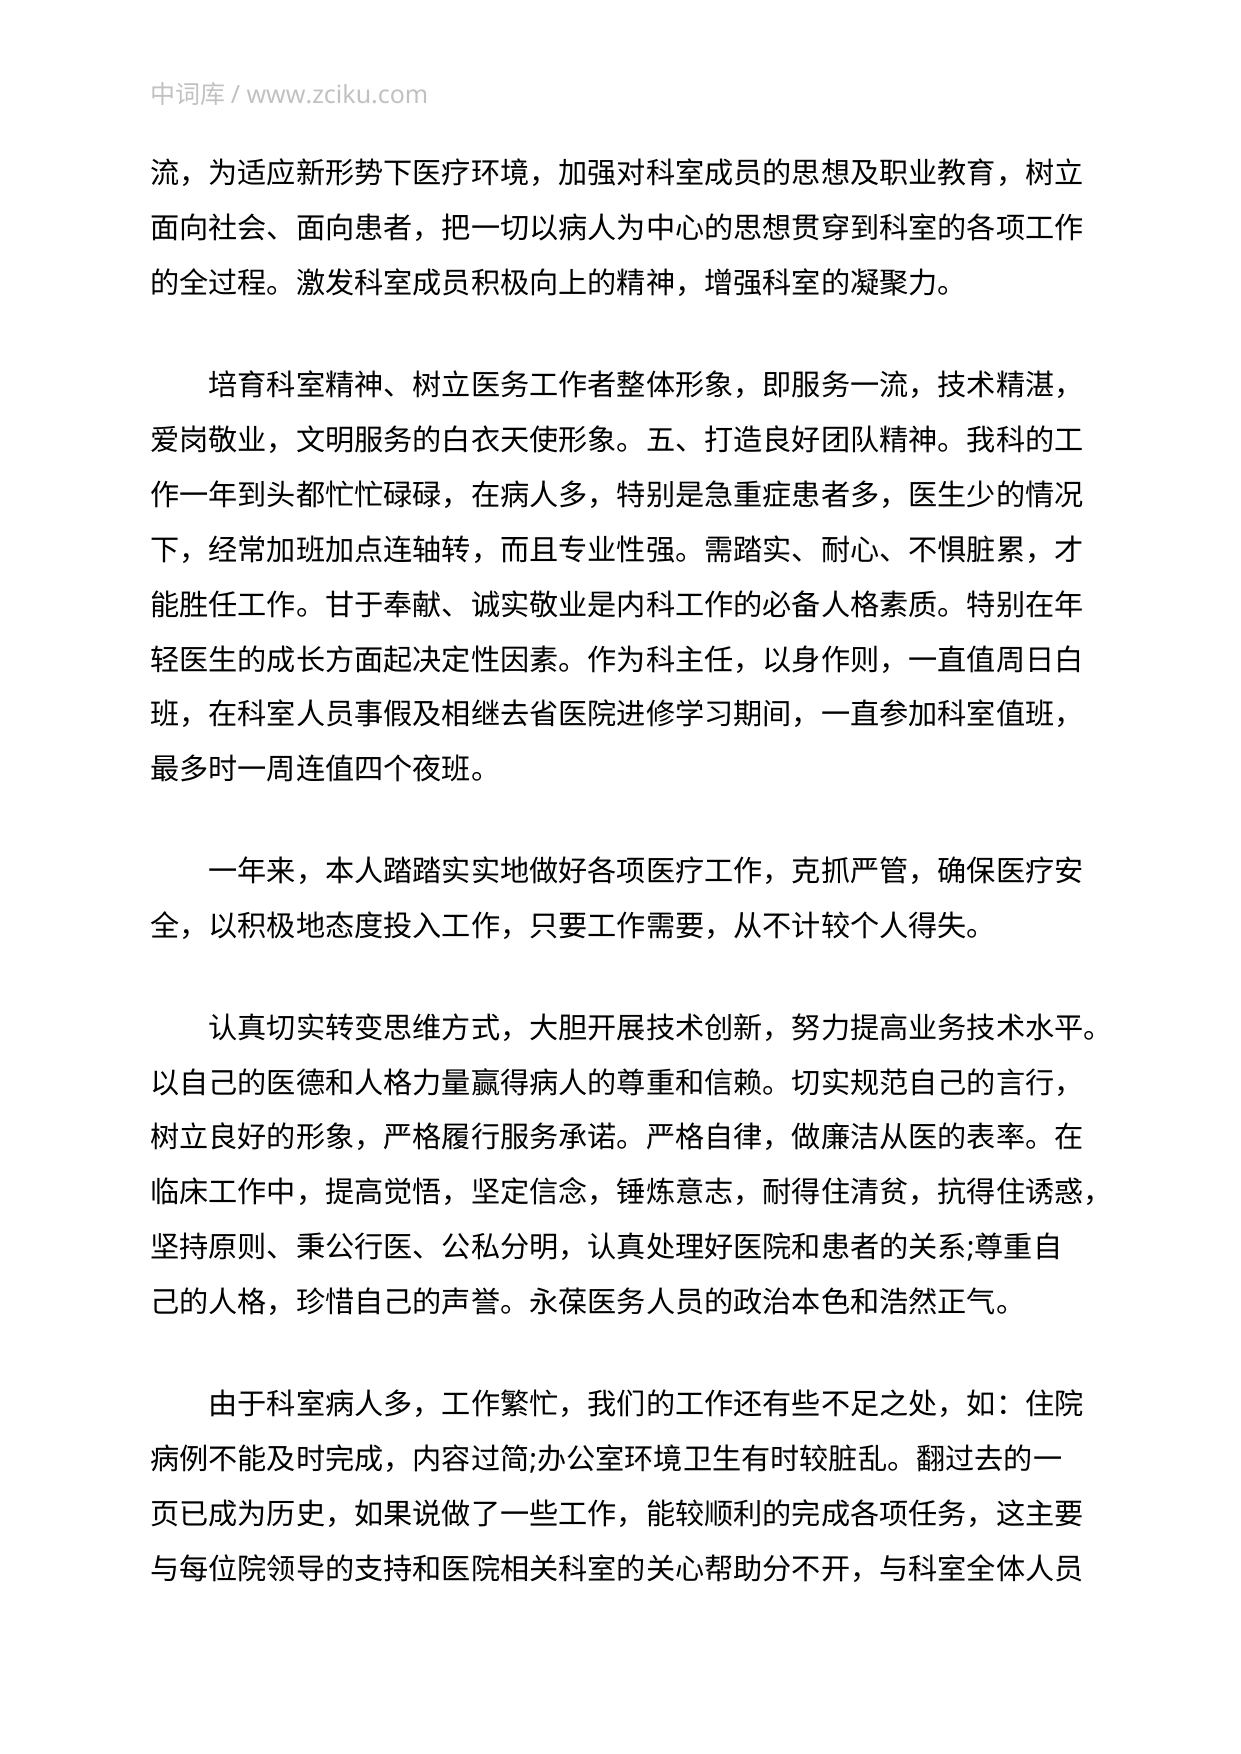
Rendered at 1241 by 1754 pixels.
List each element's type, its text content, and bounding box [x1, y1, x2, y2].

text 培育科室精神、树立医务工作者整体形象，即服务一流，技术精湛，爱岗敬业，文明服务的白衣天使形象。五、打造良好团队精神。我科的工作一年到头都忙忙碌碌，在病人多，特别是急重症患者多，医生少的情况下，经常加班加点连轴转，而且专业性强。需踏实、耐心、不惧脏累，才能胜任工作。甘于奉献、诚实敬业是内科工作的必备人格素质。特别在年轻医生的成长方面起决定性因素。作为科主任，以身作则，一直值周日白班，在科室人员事假及相继去省医院进修学习期间，一直参加科室值班，最多时一周连值四个夜班。 [150, 362, 1090, 788]
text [150, 150, 1090, 302]
text 认真切实转变思维方式，大胆开展技术创新，努力提高业务技术水平。以自己的医德和人格力量赢得病人的尊重和信赖。切实规范自己的言行，树立良好的形象，严格履行服务承诺。严格自律，做廉洁从医的表率。在临床工作中，提高觉悟，坚定信念，锤炼意志，耐得住清贫，抗得住诱惑，坚持原则、秉公行医、公私分明，认真处理好医院和患者的关系;尊重自己的人格，珍惜自己的声誉。永葆医务人员的政治本色和浩然正气。 [150, 1004, 1090, 1321]
text 一年来，本人踏踏实实地做好各项医疗工作，克抓严管，确保医疗安全，以积极地态度投入工作，只要工作需要，从不计较个人得失。 [150, 848, 1090, 945]
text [150, 1381, 1090, 1588]
